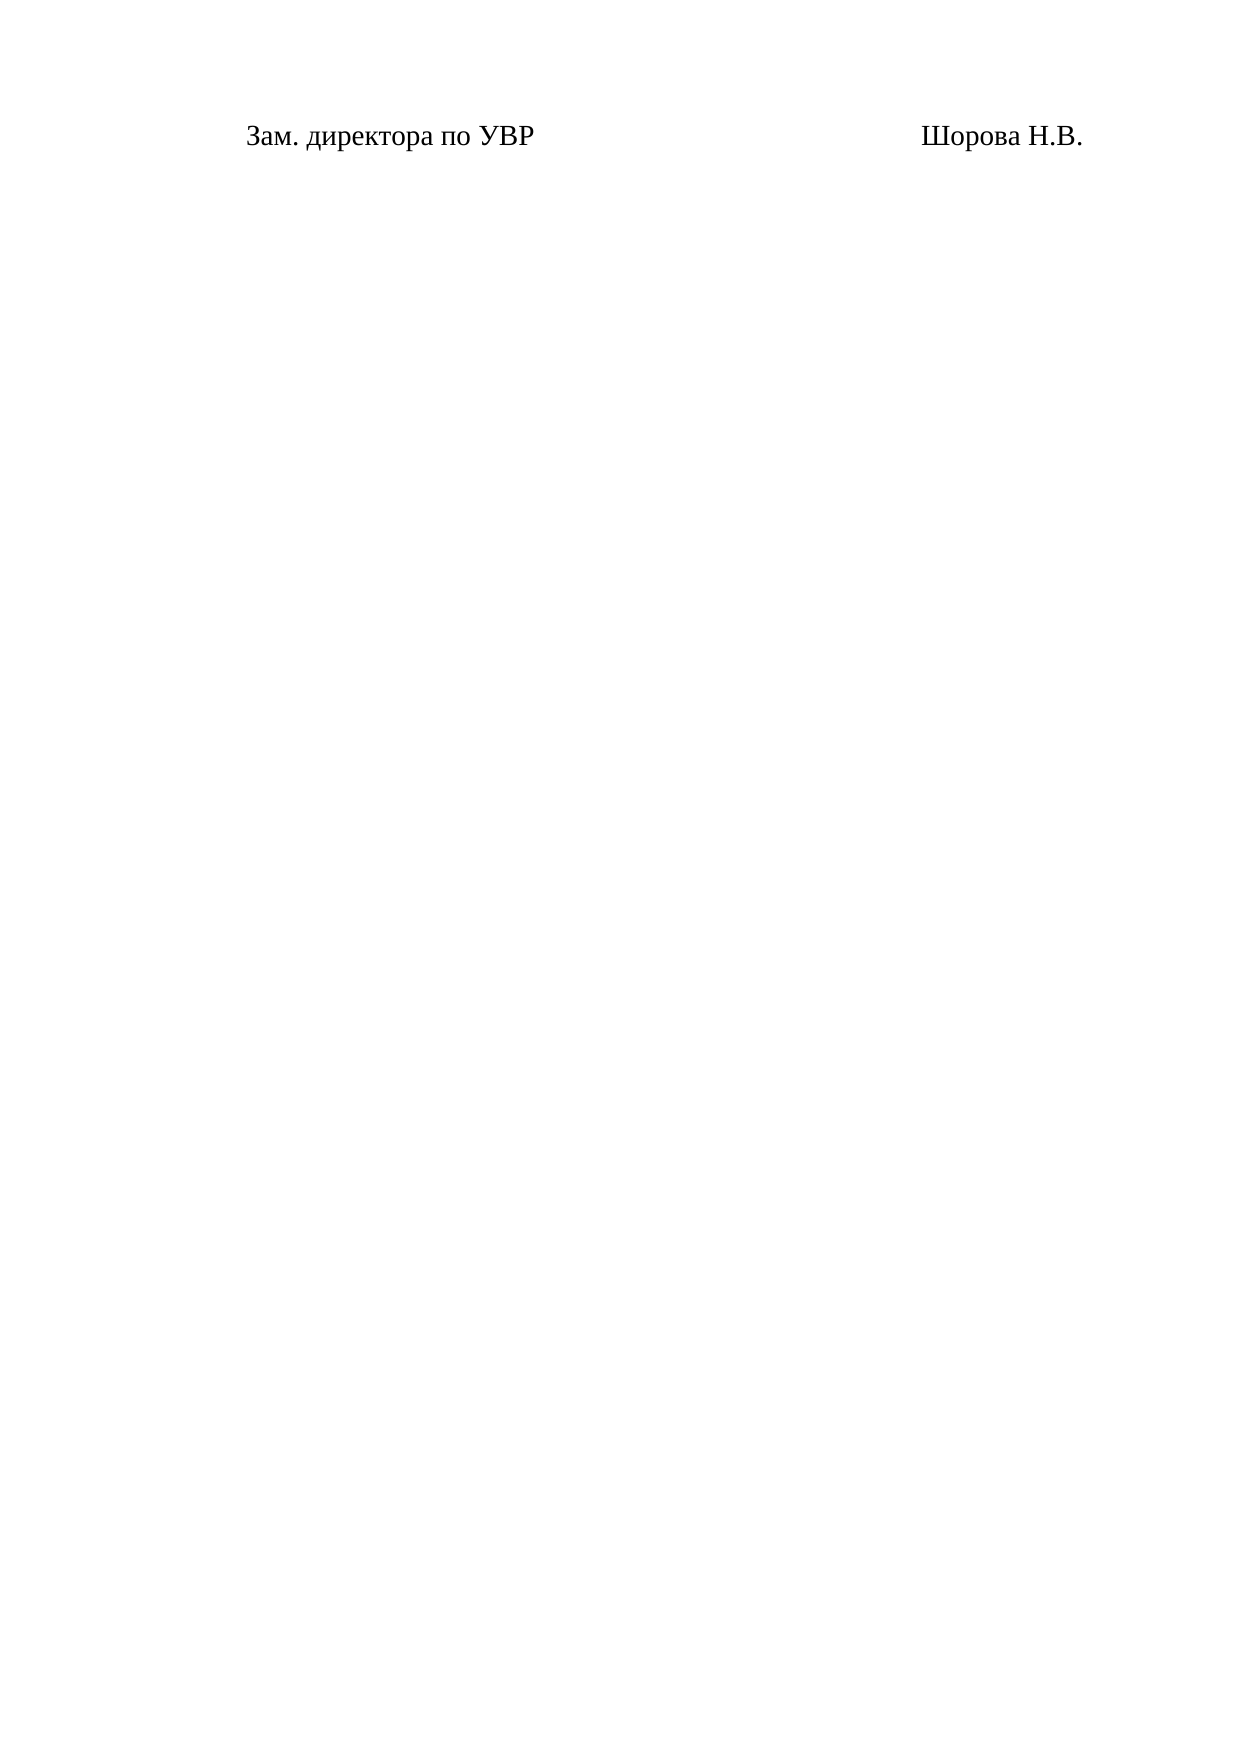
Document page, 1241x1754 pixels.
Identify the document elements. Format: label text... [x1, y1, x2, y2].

text Зам. директора по УВР Шорова Н.В. [177, 118, 1152, 152]
